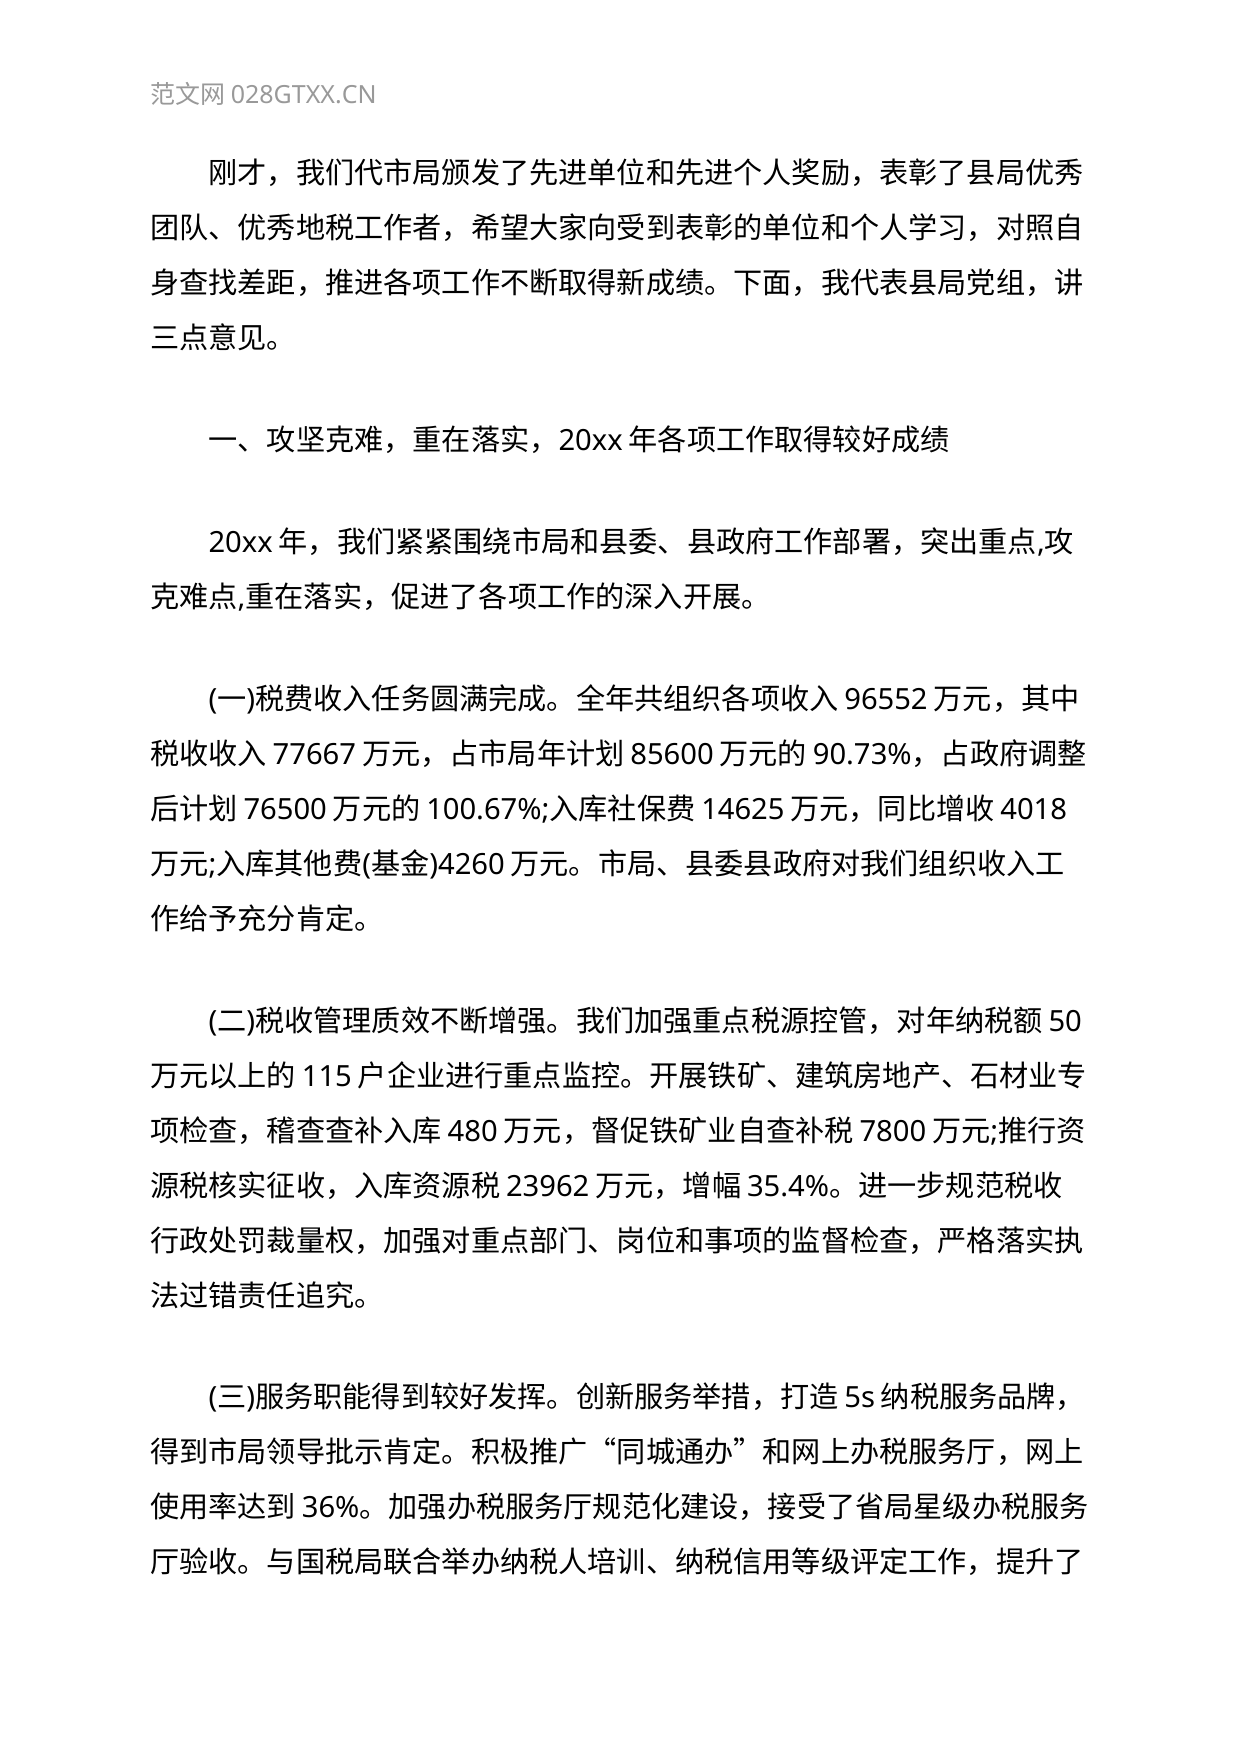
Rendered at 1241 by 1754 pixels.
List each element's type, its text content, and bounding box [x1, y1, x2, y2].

text 20xx年，我们紧紧围绕市局和县委、县政府工作部署，突出重点,攻克难点,重在落实，促进了各项工作的深入开展。 [150, 518, 1090, 616]
text 刚才，我们代市局颁发了先进单位和先进个人奖励，表彰了县局优秀团队、优秀地税工作者，希望大家向受到表彰的单位和个人学习，对照自身查找差距，推进各项工作不断取得新成绩。下面，我代表县局党组，讲三点意见。 [150, 150, 1090, 357]
text (一)税费收入任务圆满完成。全年共组织各项收入96552万元，其中税收收入77667万元，占市局年计划85600万元的90.73%，占政府调整后计划76500万元的100.67%;入库社保费14625万元，同比增收4018万元;入库其他费(基金)4260万元。市局、县委县政府对我们组织收入工作给予充分肯定。 [150, 675, 1090, 938]
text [150, 1374, 1090, 1581]
text 一、攻坚克难，重在落实，20xx年各项工作取得较好成绩 [150, 416, 1090, 459]
text (二)税收管理质效不断增强。我们加强重点税源控管，对年纳税额50万元以上的115户企业进行重点监控。开展铁矿、建筑房地产、石材业专项检查，稽查查补入库480万元，督促铁矿业自查补税7800万元;推行资源税核实征收，入库资源税23962万元，增幅35.4%。进一步规范税收行政处罚裁量权，加强对重点部门、岗位和事项的监督检查，严格落实执法过错责任追究。 [150, 997, 1090, 1314]
